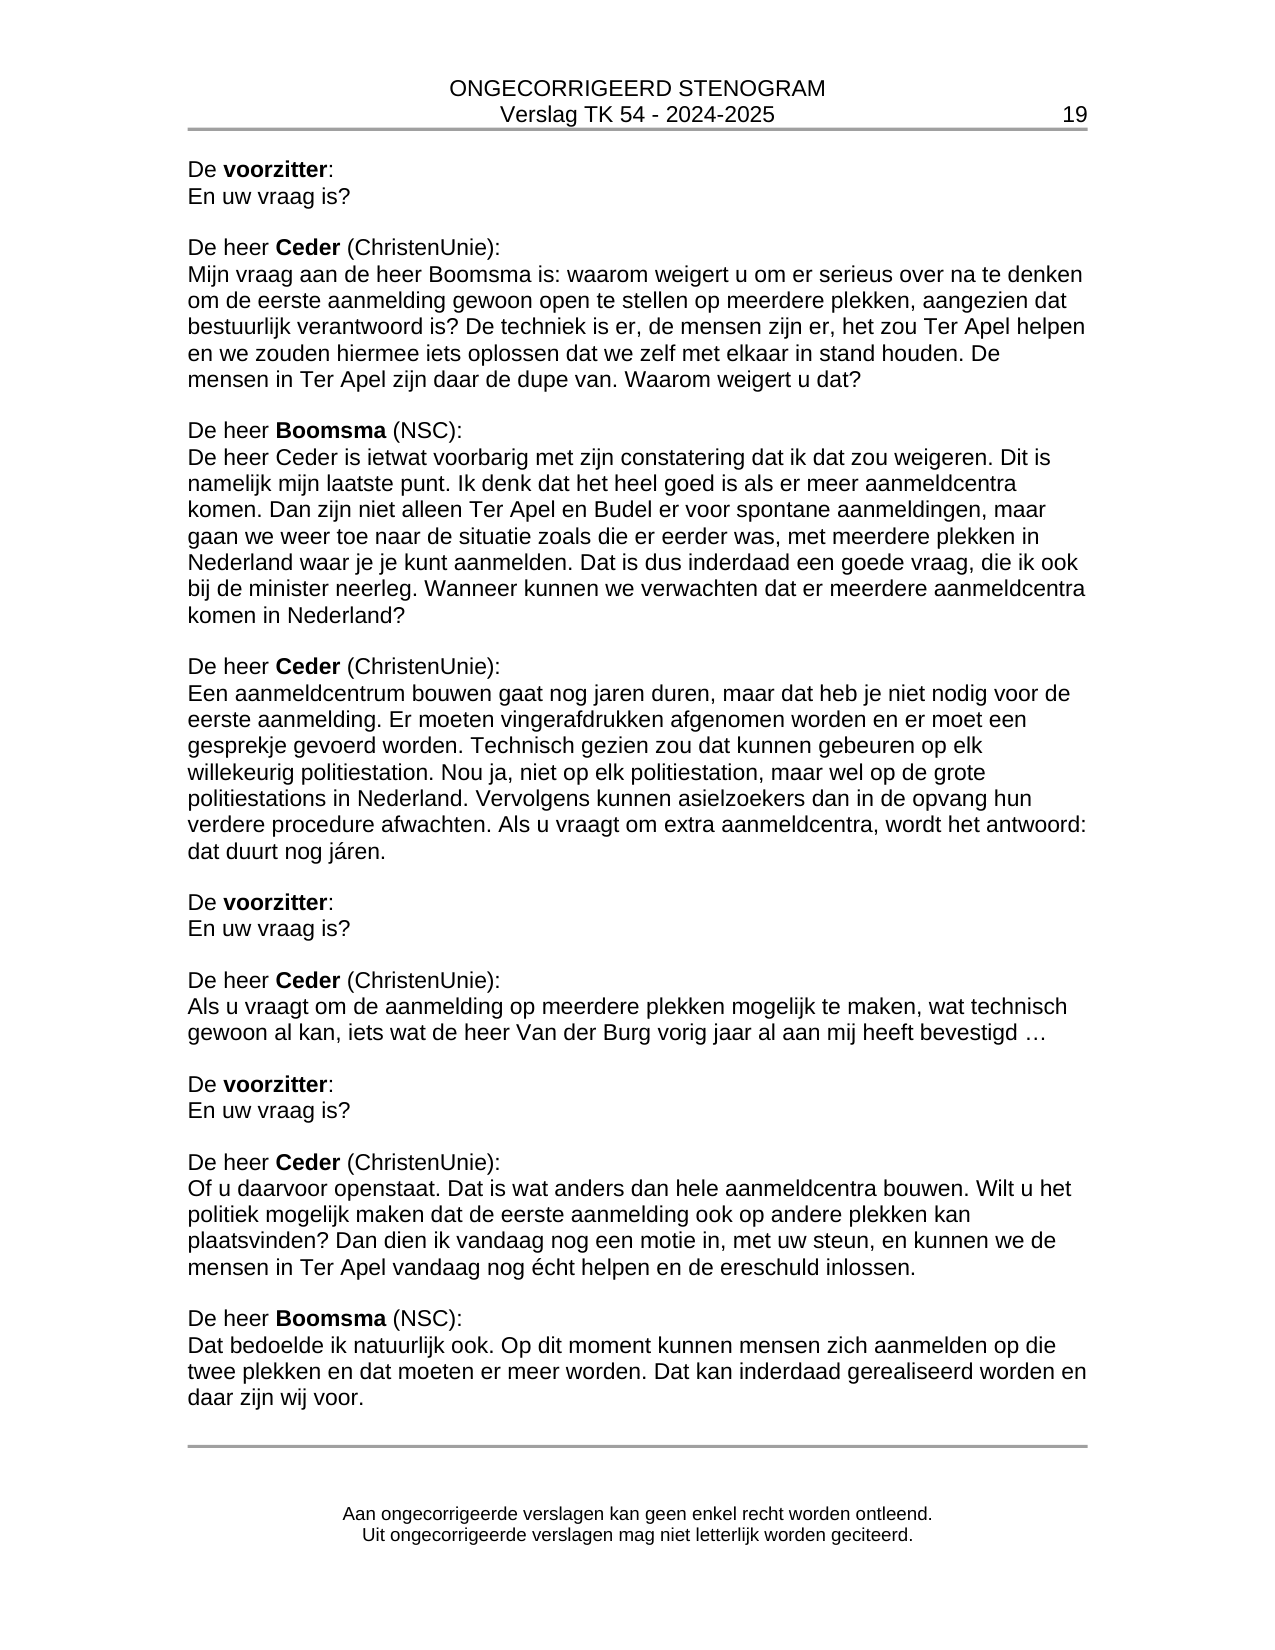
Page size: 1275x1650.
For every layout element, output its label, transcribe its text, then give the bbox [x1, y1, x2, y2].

text De voorzitter: En uw vraag is? [187, 156, 1087, 209]
text De heer Ceder (ChristenUnie): Een aanmeldcentrum bouwen gaat nog jaren duren, maar dat heb je niet nodig voor de eerste aanmelding. Er moeten vingerafdrukken afgenomen worden en er moet een gesprekje gevoerd worden. Technisch gezien zou dat kunnen gebeuren op elk willekeurig politiestation. Nou ja, niet op elk politiestation, maar wel op de grote politiestations in Nederland. Vervolgens kunnen asielzoekers dan in de opvang hun verdere procedure afwachten. Als u vraagt om extra aanmeldcentra, wordt het antwoord: dat duurt nog járen. [187, 653, 1087, 864]
text De heer Ceder (ChristenUnie): Als u vraagt om de aanmelding op meerdere plekken mogelijk te maken, wat technisch gewoon al kan, iets wat de heer Van der Burg vorig jaar al aan mij heeft bevestigd … [187, 967, 1087, 1046]
text De heer Boomsma (NSC): Dat bedoelde ik natuurlijk ook. Op dit moment kunnen mensen zich aanmelden op die twee plekken en dat moeten er meer worden. Dat kan inderdaad gerealiseerd worden en daar zijn wij voor. [187, 1305, 1087, 1411]
text De heer Ceder (ChristenUnie): Of u daarvoor openstaat. Dat is wat anders dan hele aanmeldcentra bouwen. Wilt u het politiek mogelijk maken dat de eerste aanmelding ook op andere plekken kan plaatsvinden? Dan dien ik vandaag nog een motie in, met uw steun, en kunnen we de mensen in Ter Apel vandaag nog écht helpen en de ereschuld inlossen. [187, 1148, 1087, 1280]
text De heer Ceder (ChristenUnie): Mijn vraag aan de heer Boomsma is: waarom weigert u om er serieus over na te denken om de eerste aanmelding gewoon open te stellen op meerdere plekken, aangezien dat bestuurlijk verantwoord is? De techniek is er, de mensen zijn er, het zou Ter Apel helpen en we zouden hiermee iets oplossen dat we zelf met elkaar in stand houden. De mensen in Ter Apel zijn daar de dupe van. Waarom weigert u dat? [187, 234, 1087, 392]
text De heer Boomsma (NSC): De heer Ceder is ietwat voorbarig met zijn constatering dat ik dat zou weigeren. Dit is namelijk mijn laatste punt. Ik denk dat het heel goed is als er meer aanmeldcentra komen. Dan zijn niet alleen Ter Apel en Budel er voor spontane aanmeldingen, maar gaan we weer toe naar de situatie zoals die er eerder was, met meerdere plekken in Nederland waar je je kunt aanmelden. Dat is dus inderdaad een goede vraag, die ik ook bij de minister neerleg. Wanneer kunnen we verwachten dat er meerdere aanmeldcentra komen in Nederland? [187, 417, 1087, 628]
text De voorzitter: En uw vraag is? [187, 889, 1087, 942]
text De voorzitter: En uw vraag is? [187, 1071, 1087, 1123]
